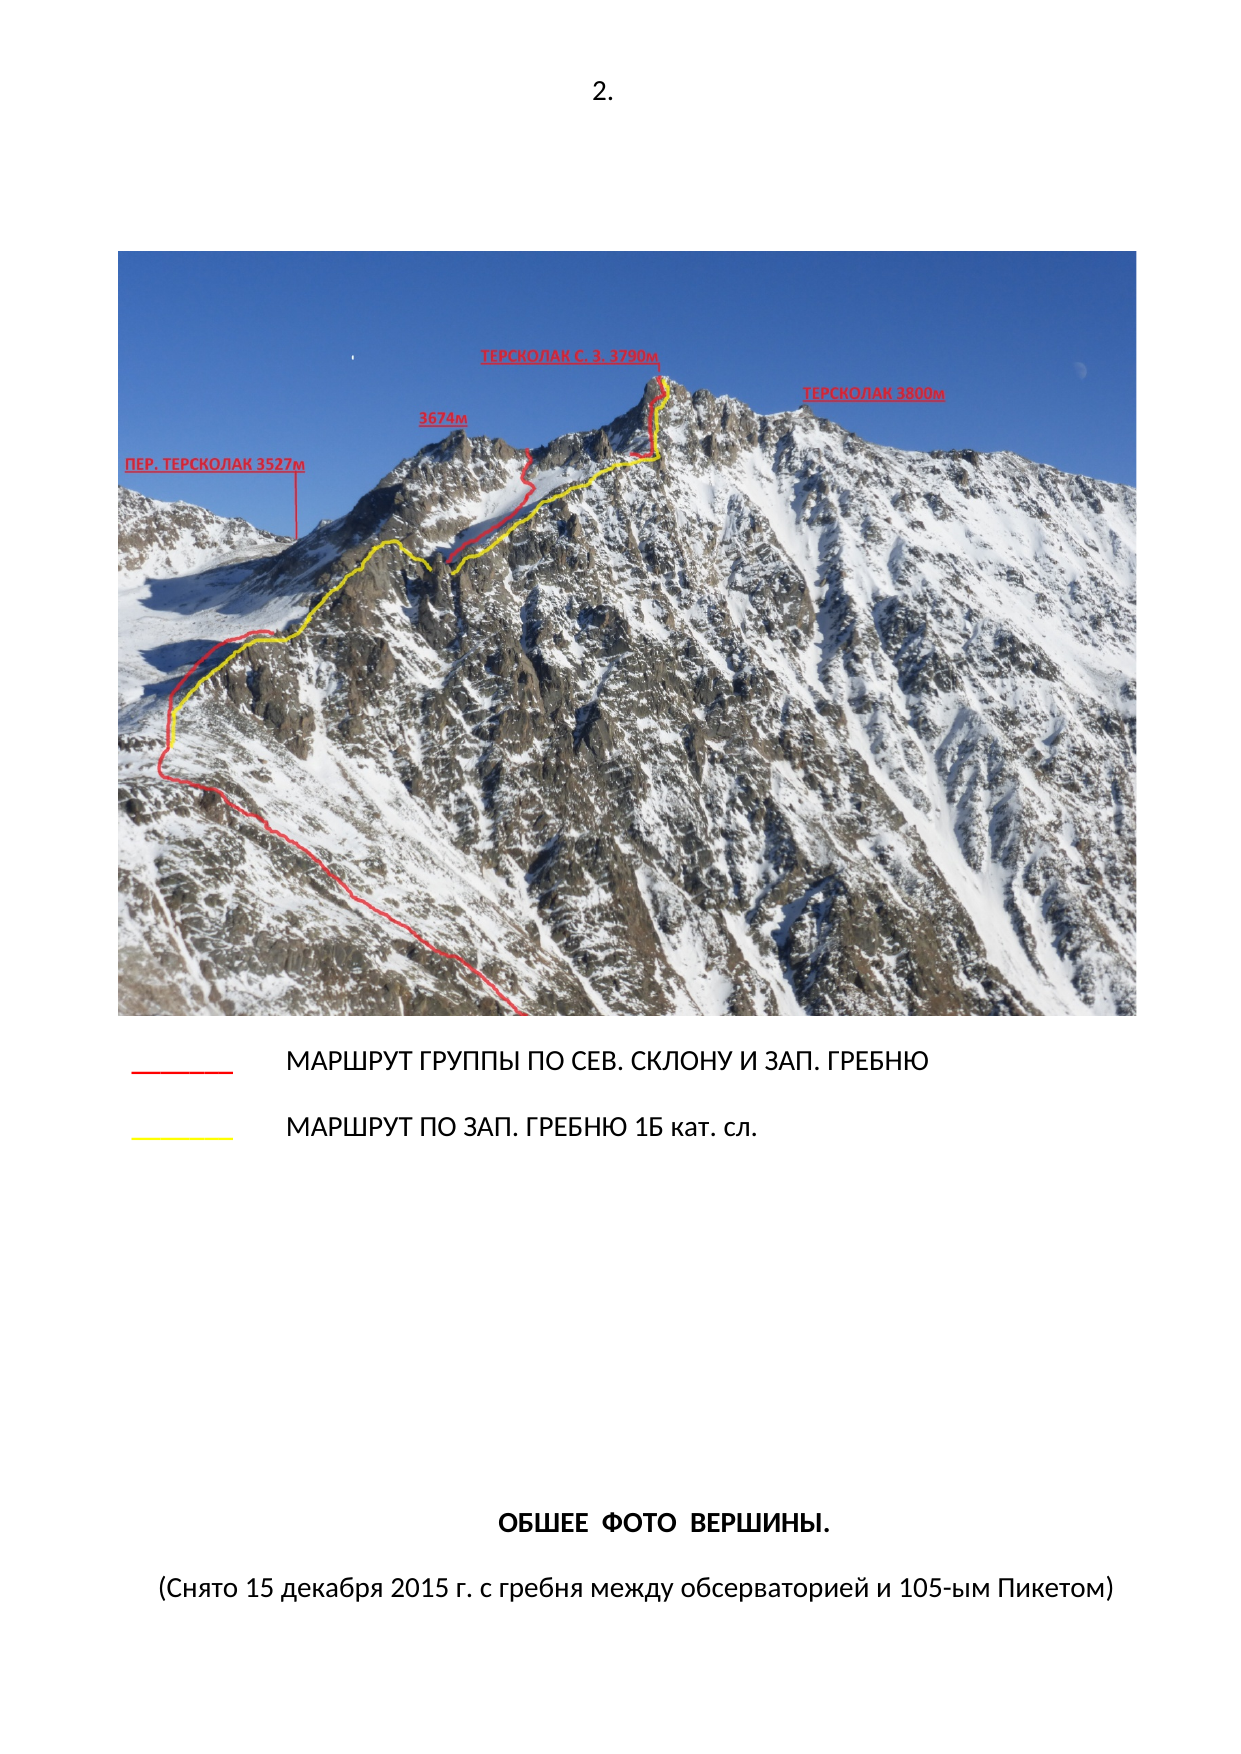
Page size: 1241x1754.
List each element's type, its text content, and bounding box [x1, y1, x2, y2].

text _______ МАРШРУТ ПО ЗАП. ГРЕБНЮ 1Б кат. сл. [118, 1108, 1211, 1144]
text _______ МАРШРУТ ГРУППЫ ПО СЕВ. СКЛОНУ И ЗАП. ГРЕБНЮ [118, 1042, 1211, 1078]
text 2. [118, 72, 1211, 107]
text (Снято 15 декабря 2015 г. с гребня между обсерваторией и 105-ым Пикетом) [118, 1569, 1211, 1605]
picture [118, 251, 1137, 1016]
text ОБШЕЕ ФОТО ВЕРШИНЫ. [118, 1504, 1211, 1539]
